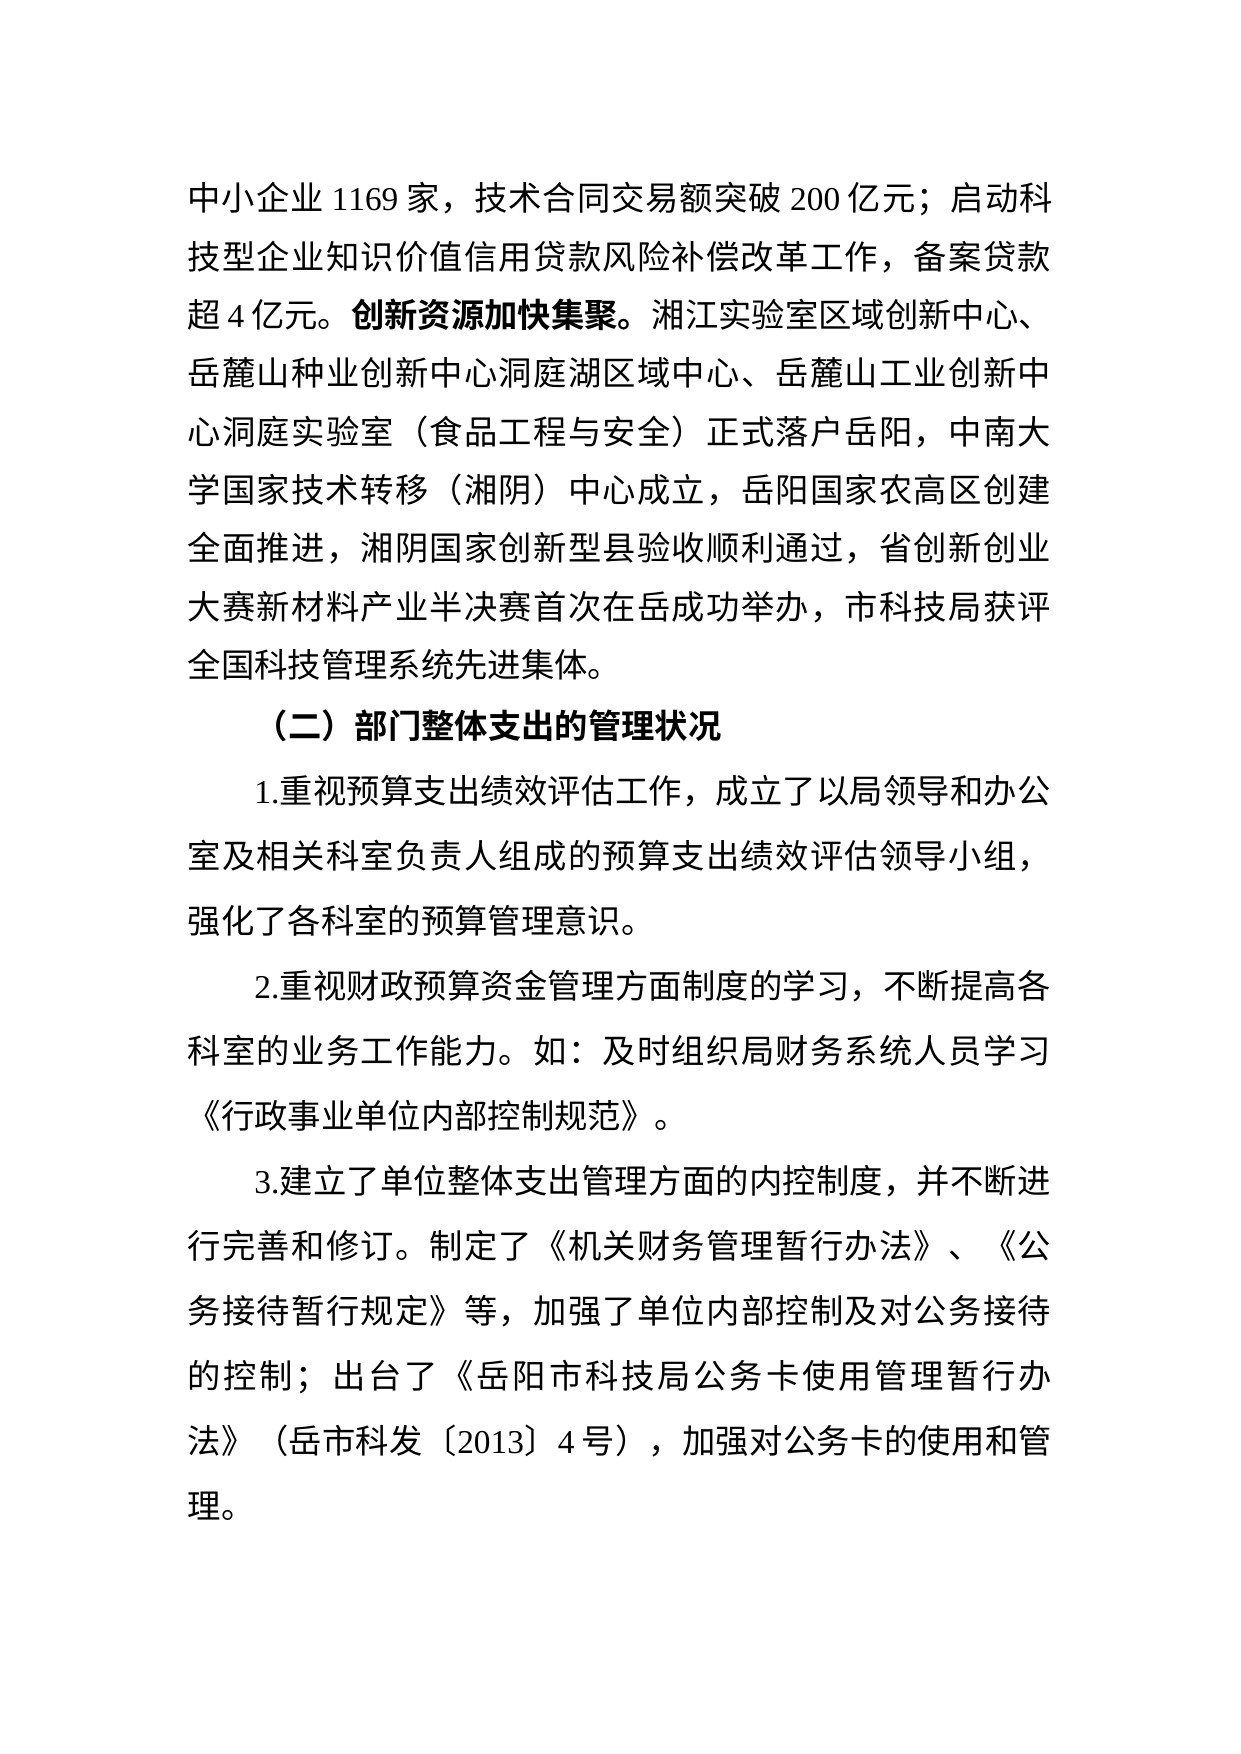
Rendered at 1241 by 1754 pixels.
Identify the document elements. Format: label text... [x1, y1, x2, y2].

list 2.重视财政预算资金管理方面制度的学习，不断提高各科室的业务工作能力。如：及时组织局财务系统人员学习《行政事业单位内部控制规范》。 [187, 951, 1053, 1146]
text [179, 162, 1061, 691]
list 1.重视预算支出绩效评估工作，成立了以局领导和办公室及相关科室负责人组成的预算支出绩效评估领导小组，强化了各科室的预算管理意识。 [187, 756, 1053, 951]
list 3.建立了单位整体支出管理方面的内控制度，并不断进行完善和修订。制定了《机关财务管理暂行办法》、《公务接待暂行规定》等，加强了单位内部控制及对公务接待的控制；出台了《岳阳市科技局公务卡使用管理暂行办法》（岳市科发〔2013〕4号），加强对公务卡的使用和管理。 [187, 1146, 1053, 1536]
list （二）部门整体支出的管理状况 [187, 691, 1053, 756]
